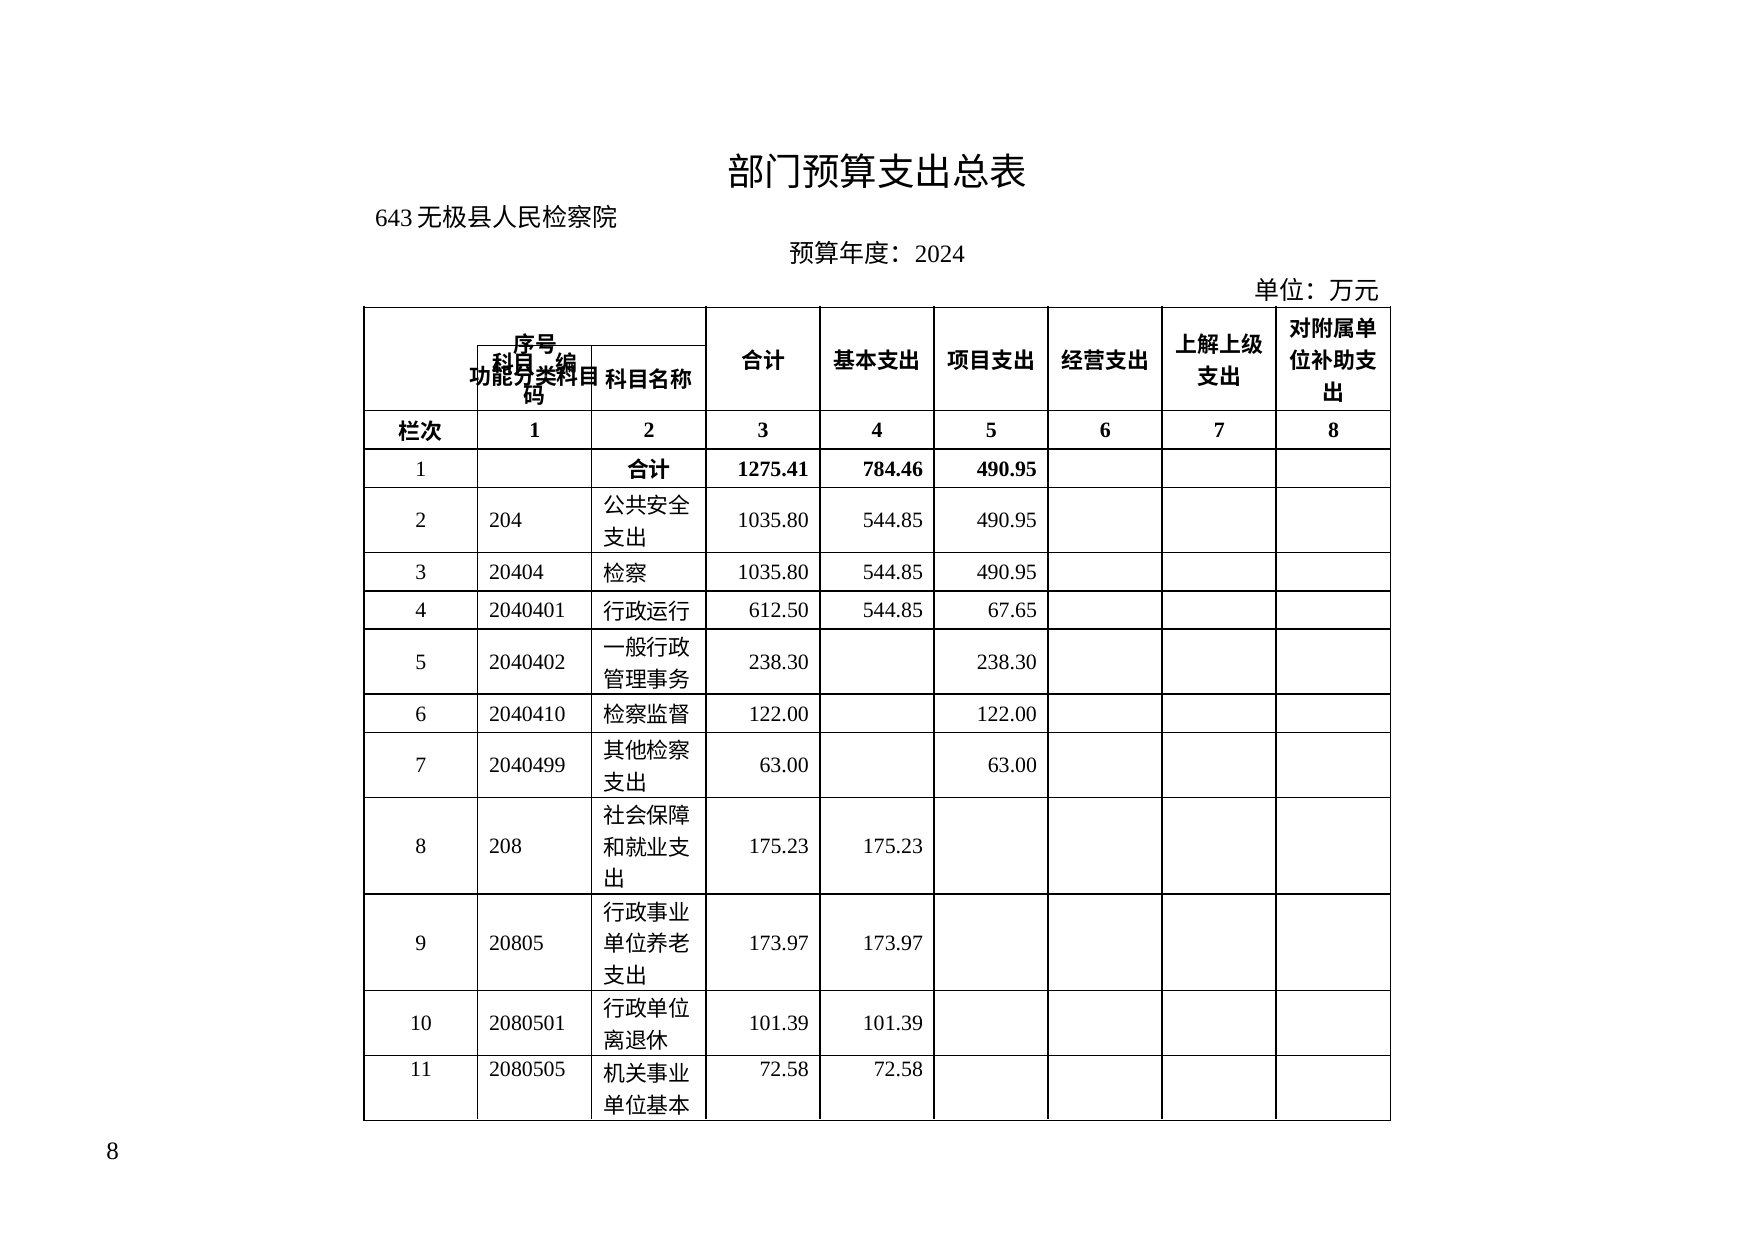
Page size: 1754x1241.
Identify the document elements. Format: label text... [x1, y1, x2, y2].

table_cell 科目名称 [592, 346, 705, 410]
table_cell [1163, 798, 1275, 893]
table_cell 175.23 [821, 798, 933, 893]
table_cell [821, 733, 933, 797]
table_cell [478, 450, 591, 487]
table_cell [1277, 733, 1390, 797]
table_cell 72.58 [707, 1056, 819, 1119]
table_cell 490.95 [935, 488, 1047, 551]
table_cell [1049, 695, 1161, 732]
table_cell [1049, 553, 1161, 590]
table_cell 101.39 [707, 991, 819, 1054]
table_cell 175.23 [707, 798, 819, 893]
table_cell 173.97 [821, 895, 933, 990]
table_cell 检察 [592, 553, 705, 590]
table_cell [1049, 1056, 1161, 1119]
table_cell 3 [707, 411, 819, 448]
table_cell 490.95 [935, 553, 1047, 590]
table_cell 63.00 [935, 733, 1047, 797]
table_cell 7 [365, 733, 477, 797]
table_cell [1277, 798, 1390, 893]
table_cell [1049, 450, 1161, 487]
table_cell [1049, 592, 1161, 628]
table_cell 2040499 [478, 733, 591, 797]
table_cell [1163, 991, 1275, 1054]
table_cell 544.85 [821, 592, 933, 628]
table_cell [1277, 895, 1390, 990]
table_cell [1277, 553, 1390, 590]
table_cell 208 [478, 798, 591, 893]
table_cell 5 [935, 411, 1047, 448]
table_cell 项目支出 [935, 308, 1047, 410]
table_cell [1049, 798, 1161, 893]
table_cell [1277, 488, 1390, 551]
table_cell 合计 [707, 308, 819, 410]
text 部门预算支出总表 [106, 142, 1648, 196]
table_cell [935, 991, 1047, 1054]
table_cell [1277, 592, 1390, 628]
table_cell 经营支出 [1049, 308, 1161, 410]
table_cell 1 [365, 450, 477, 487]
table_cell 10 [365, 991, 477, 1054]
table_cell 基本支出 [821, 308, 933, 410]
table_cell 4 [821, 411, 933, 448]
table_cell 2 [365, 488, 477, 551]
table_cell 67.65 [935, 592, 1047, 628]
table_cell [1277, 695, 1390, 732]
table_cell 1035.80 [707, 553, 819, 590]
table_cell [1049, 488, 1161, 551]
table_cell [1163, 695, 1275, 732]
table_cell 行政运行 [592, 592, 705, 628]
table_cell [1277, 991, 1390, 1054]
table_cell 238.30 [935, 630, 1047, 693]
table_cell 其他检察支出 [592, 733, 705, 797]
table_cell 8 [1277, 411, 1390, 448]
table_cell 544.85 [821, 488, 933, 551]
table_cell 11 [365, 1056, 477, 1119]
table_cell 2040410 [478, 695, 591, 732]
table_cell [935, 798, 1047, 893]
table_cell 2 [592, 411, 705, 448]
table_cell [1277, 450, 1390, 487]
table_cell [935, 1056, 1047, 1119]
table_cell 7 [1163, 411, 1275, 448]
table_cell 20805 [478, 895, 591, 990]
table_cell [1049, 733, 1161, 797]
table_cell 173.97 [707, 895, 819, 990]
table_cell 公共安全支出 [592, 488, 705, 551]
table_cell [821, 695, 933, 732]
table_cell 机关事业单位基本养老保险缴费支出 [592, 1056, 705, 1119]
table_cell 122.00 [935, 695, 1047, 732]
table_header 643无极县人民检察院 预算年度：2024 单位：万元 [365, 198, 1390, 306]
table_cell 行政单位离退休 [592, 991, 705, 1054]
table_cell [1163, 592, 1275, 628]
table_cell 4 [365, 592, 477, 628]
table_cell [821, 630, 933, 693]
table_cell 对附属单位补助支出 [1277, 308, 1390, 410]
table_cell 2080505 [478, 1056, 591, 1119]
table_cell [1163, 733, 1275, 797]
table_cell [1049, 630, 1161, 693]
table_cell [935, 895, 1047, 990]
table_cell 9 [365, 895, 477, 990]
table_cell 5 [365, 630, 477, 693]
table_cell 238.30 [707, 630, 819, 693]
table_cell 2040402 [478, 630, 591, 693]
table_cell [1049, 895, 1161, 990]
table_cell 检察监督 [592, 695, 705, 732]
table_cell 行政事业单位养老支出 [592, 895, 705, 990]
table_cell 204 [478, 488, 591, 551]
table_cell 1 [478, 411, 591, 448]
table_cell 8 [365, 798, 477, 893]
table_cell 社会保障和就业支出 [592, 798, 705, 893]
table_cell 544.85 [821, 553, 933, 590]
table_cell 1035.80 [707, 488, 819, 551]
table_cell 612.50 [707, 592, 819, 628]
table_cell [1163, 450, 1275, 487]
table_cell 3 [365, 553, 477, 590]
table_cell 72.58 [821, 1056, 933, 1119]
table_cell [1163, 895, 1275, 990]
table_cell [1163, 630, 1275, 693]
table_cell [1163, 553, 1275, 590]
table_cell 6 [1049, 411, 1161, 448]
table_cell 一般行政管理事务 [592, 630, 705, 693]
table_cell 2080501 [478, 991, 591, 1054]
table_cell 122.00 [707, 695, 819, 732]
table_cell 20404 [478, 553, 591, 590]
table_cell [1277, 1056, 1390, 1119]
table_cell 合计 [592, 450, 705, 487]
table_cell [1049, 991, 1161, 1054]
table_cell [1163, 1056, 1275, 1119]
table_cell 上解上级 支出 [1163, 308, 1275, 410]
table_cell 101.39 [821, 991, 933, 1054]
table_cell 784.46 [821, 450, 933, 487]
table_cell [1163, 488, 1275, 551]
table_cell 序号 功能分类科目 [365, 308, 705, 410]
table_cell 6 [365, 695, 477, 732]
table_cell 490.95 [935, 450, 1047, 487]
table_cell 2040401 [478, 592, 591, 628]
table_cell 1275.41 [707, 450, 819, 487]
table_cell [1277, 630, 1390, 693]
table_cell 63.00 [707, 733, 819, 797]
table_cell 栏次 [365, 411, 477, 448]
table_cell 科目 编码 [478, 346, 591, 410]
